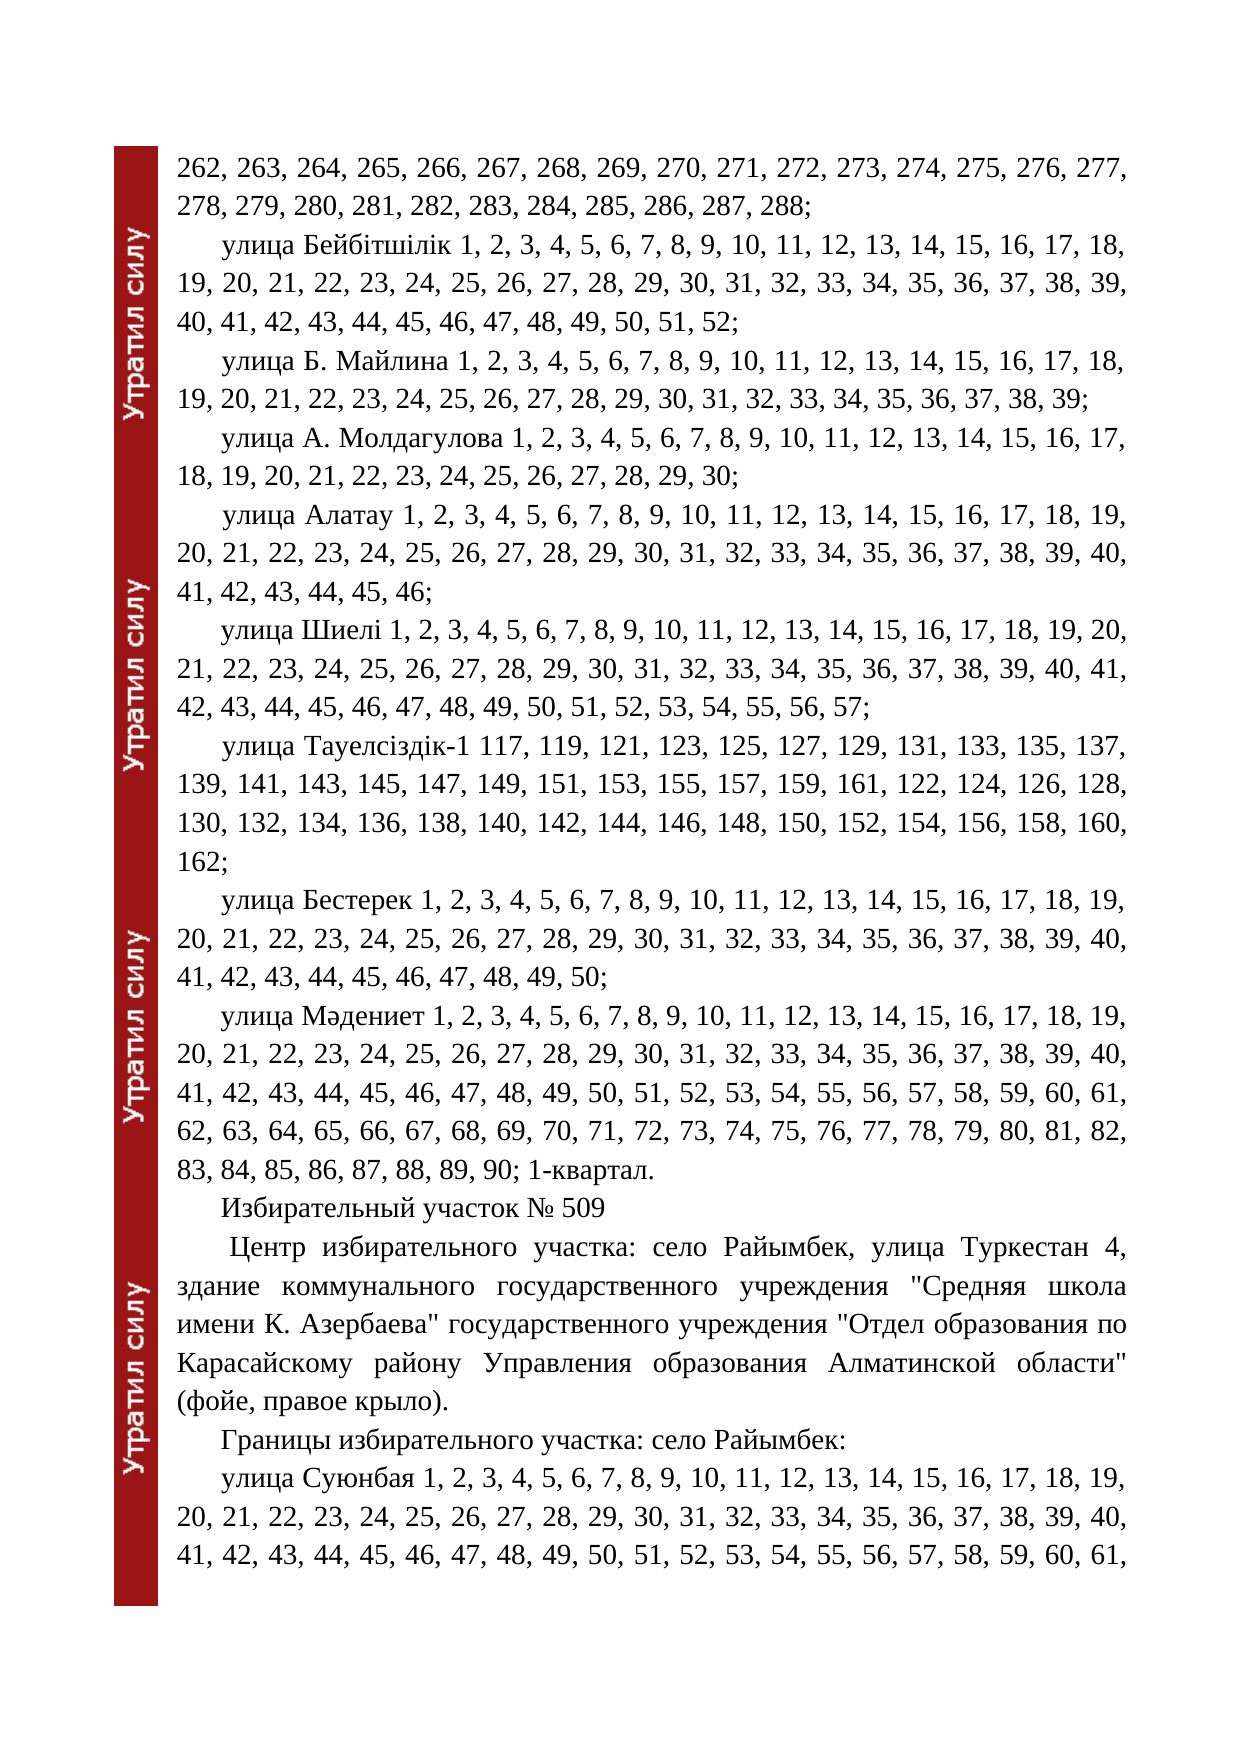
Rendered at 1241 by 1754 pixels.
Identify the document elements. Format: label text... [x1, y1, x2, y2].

text улица Б. Майлина 1, 2, 3, 4, 5, 6, 7, 8, 9, 10, 11, 12, 13, 14, 15, 16, 17, 18, 19, 20, 21, 22, 23, 24, 25, 26, 27, 28, 29, 30, 31, 32, 33, 34, 35, 36, 37, 38, 39; [112, 343, 1128, 415]
picture [114, 1455, 158, 1460]
text улица Бейбітшілік 1, 2, 3, 4, 5, 6, 7, 8, 9, 10, 11, 12, 13, 14, 15, 16, 17, 18, 19, 20, 21, 22, 23, 24, 25, 26, 27, 28, 29, 30, 31, 32, 33, 34, 35, 36, 37, 38, 39, 40, 41, 42, 43, 44, 45, 46, 47, 48, 49, 50, 51, 52; [112, 227, 1128, 338]
text Границы избирательного участка: село Райымбек: [112, 1422, 1128, 1455]
text Избирательный участок № 509 [112, 1191, 1128, 1224]
picture [114, 222, 158, 227]
picture [114, 607, 158, 612]
text улица Шиелі 1, 2, 3, 4, 5, 6, 7, 8, 9, 10, 11, 12, 13, 14, 15, 16, 17, 18, 19, 20, 21, 22, 23, 24, 25, 26, 27, 28, 29, 30, 31, 32, 33, 34, 35, 36, 37, 38, 39, 40, 41, 42, 43, 44, 45, 46, 47, 48, 49, 50, 51, 52, 53, 54, 55, 56, 57; [112, 612, 1128, 723]
text улица Тауелсіздік-1 117, 119, 121, 123, 125, 127, 129, 131, 133, 135, 137, 139, 141, 143, 145, 147, 149, 151, 153, 155, 157, 159, 161, 122, 124, 126, 128, 130, 132, 134, 136, 138, 140, 142, 144, 146, 148, 150, 152, 154, 156, 158, 160, 162; [112, 728, 1128, 877]
picture [114, 338, 158, 343]
text улица Бестерек 1, 2, 3, 4, 5, 6, 7, 8, 9, 10, 11, 12, 13, 14, 15, 16, 17, 18, 19, 20, 21, 22, 23, 24, 25, 26, 27, 28, 29, 30, 31, 32, 33, 34, 35, 36, 37, 38, 39, 40, 41, 42, 43, 44, 45, 46, 47, 48, 49, 50; [112, 882, 1128, 993]
picture [114, 1417, 158, 1422]
picture [114, 146, 158, 150]
text Центр избирательного участка: село Райымбек, улица Туркестан 4, здание коммунального государственного учреждения "Средняя школа имени К. Азербаева" государственного учреждения "Отдел образования по Карасайскому району Управления образования Алматинской области" (фойе, правое крыло). [112, 1229, 1128, 1417]
picture [114, 993, 158, 998]
text улица Мәдениет 1, 2, 3, 4, 5, 6, 7, 8, 9, 10, 11, 12, 13, 14, 15, 16, 17, 18, 19, 20, 21, 22, 23, 24, 25, 26, 27, 28, 29, 30, 31, 32, 33, 34, 35, 36, 37, 38, 39, 40, 41, 42, 43, 44, 45, 46, 47, 48, 49, 50, 51, 52, 53, 54, 55, 56, 57, 58, 59, 60, 61, 62, 63, 64, 65, 66, 67, 68, 69, 70, 71, 72, 73, 74, 75, 76, 77, 78, 79, 80, 81, 82, 83, 84, 85, 86, 87, 88, 89, 90; 1-квартал. [112, 998, 1128, 1186]
text улица А. Молдагулова 1, 2, 3, 4, 5, 6, 7, 8, 9, 10, 11, 12, 13, 14, 15, 16, 17, 18, 19, 20, 21, 22, 23, 24, 25, 26, 27, 28, 29, 30; [112, 420, 1128, 492]
picture [114, 1224, 158, 1229]
text улица Алатау 1, 2, 3, 4, 5, 6, 7, 8, 9, 10, 11, 12, 13, 14, 15, 16, 17, 18, 19, 20, 21, 22, 23, 24, 25, 26, 27, 28, 29, 30, 31, 32, 33, 34, 35, 36, 37, 38, 39, 40, 41, 42, 43, 44, 45, 46; [112, 497, 1128, 607]
picture [114, 877, 158, 882]
picture [114, 723, 158, 728]
picture [114, 415, 158, 420]
picture [114, 1186, 158, 1191]
picture [114, 1571, 158, 1606]
picture [114, 492, 158, 497]
